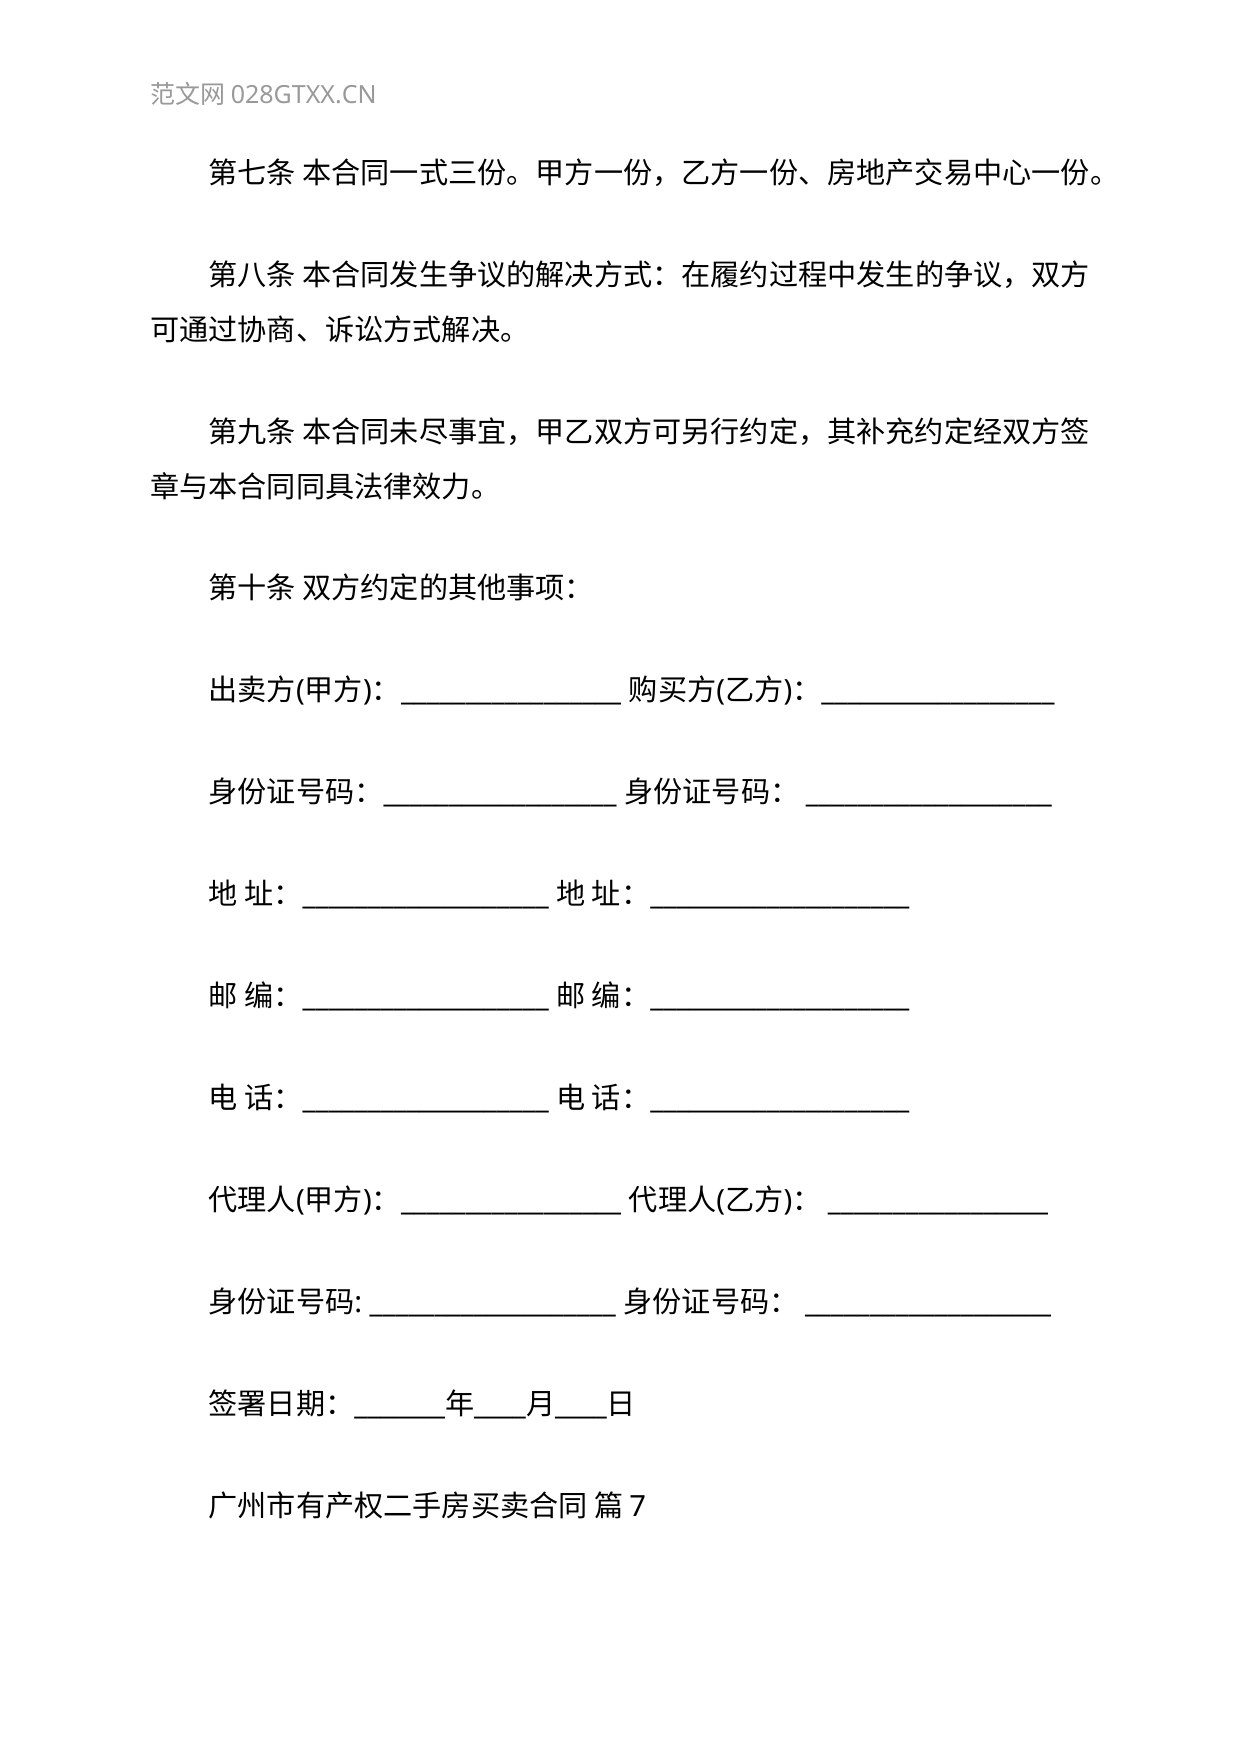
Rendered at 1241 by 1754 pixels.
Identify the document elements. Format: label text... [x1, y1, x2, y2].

text 第八条 本合同发生争议的解决方式：在履约过程中发生的争议，双方可通过协商、诉讼方式解决。 [150, 252, 1090, 349]
text 广州市有产权二手房买卖合同 篇7 [150, 1483, 1090, 1525]
text 身份证号码: ___________________ 身份证号码： ___________________ [150, 1279, 1090, 1321]
text 电 话：___________________ 电 话：____________________ [150, 1075, 1090, 1117]
text 代理人(甲方)：_________________ 代理人(乙方)： _________________ [150, 1177, 1090, 1219]
text 身份证号码：__________________ 身份证号码： ___________________ [150, 769, 1090, 811]
text 第九条 本合同未尽事宜，甲乙双方可另行约定，其补充约定经双方签章与本合同同具法律效力。 [150, 408, 1090, 506]
text 第十条 双方约定的其他事项： [150, 565, 1090, 607]
text 邮 编：___________________ 邮 编：____________________ [150, 973, 1090, 1015]
text 出卖方(甲方)：_________________ 购买方(乙方)：__________________ [150, 667, 1090, 709]
text 第七条 本合同一式三份。甲方一份，乙方一份、房地产交易中心一份。 [150, 150, 1090, 192]
text 签署日期：_______年____月____日 [150, 1381, 1090, 1423]
text 地 址：___________________ 地 址：____________________ [150, 871, 1090, 913]
